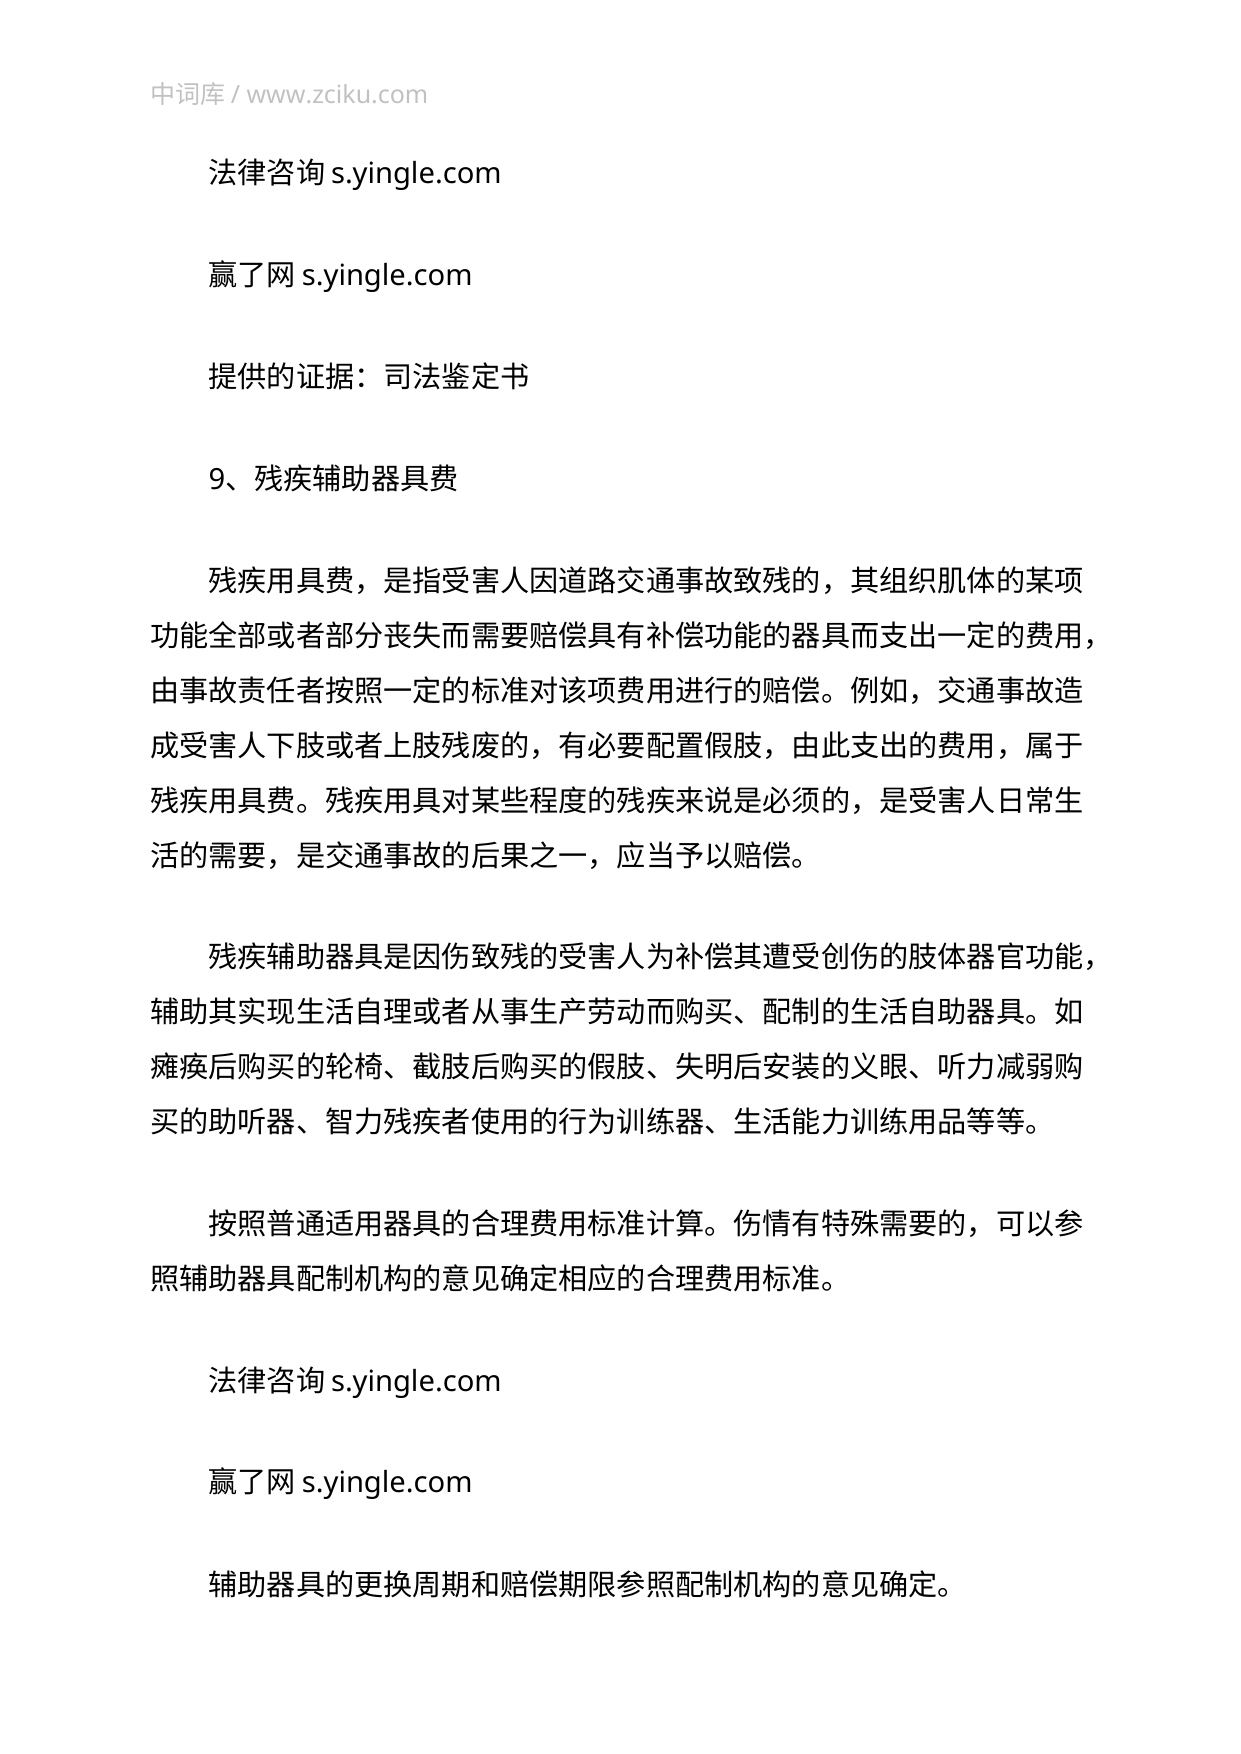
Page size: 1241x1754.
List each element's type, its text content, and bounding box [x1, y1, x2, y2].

text 残疾用具费，是指受害人因道路交通事故致残的，其组织肌体的某项功能全部或者部分丧失而需要赔偿具有补偿功能的器具而支出一定的费用，由事故责任者按照一定的标准对该项费用进行的赔偿。例如，交通事故造成受害人下肢或者上肢残废的，有必要配置假肢，由此支出的费用，属于残疾用具费。残疾用具对某些程度的残疾来说是必须的，是受害人日常生活的需要，是交通事故的后果之一，应当予以赔偿。 [150, 558, 1090, 874]
text 提供的证据：司法鉴定书 [150, 354, 1090, 396]
text 法律咨询s.yingle.com [150, 150, 1090, 192]
text 法律咨询s.yingle.com [150, 1357, 1090, 1399]
text 辅助器具的更换周期和赔偿期限参照配制机构的意见确定。 [150, 1561, 1090, 1603]
text 按照普通适用器具的合理费用标准计算。伤情有特殊需要的，可以参照辅助器具配制机构的意见确定相应的合理费用标准。 [150, 1200, 1090, 1298]
text 赢了网s.yingle.com [150, 252, 1090, 294]
text 9、残疾辅助器具费 [150, 456, 1090, 498]
text 赢了网s.yingle.com [150, 1459, 1090, 1501]
text 残疾辅助器具是因伤致残的受害人为补偿其遭受创伤的肢体器官功能，辅助其实现生活自理或者从事生产劳动而购买、配制的生活自助器具。如瘫痪后购买的轮椅、截肢后购买的假肢、失明后安装的义眼、听力减弱购买的助听器、智力残疾者使用的行为训练器、生活能力训练用品等等。 [150, 934, 1090, 1141]
